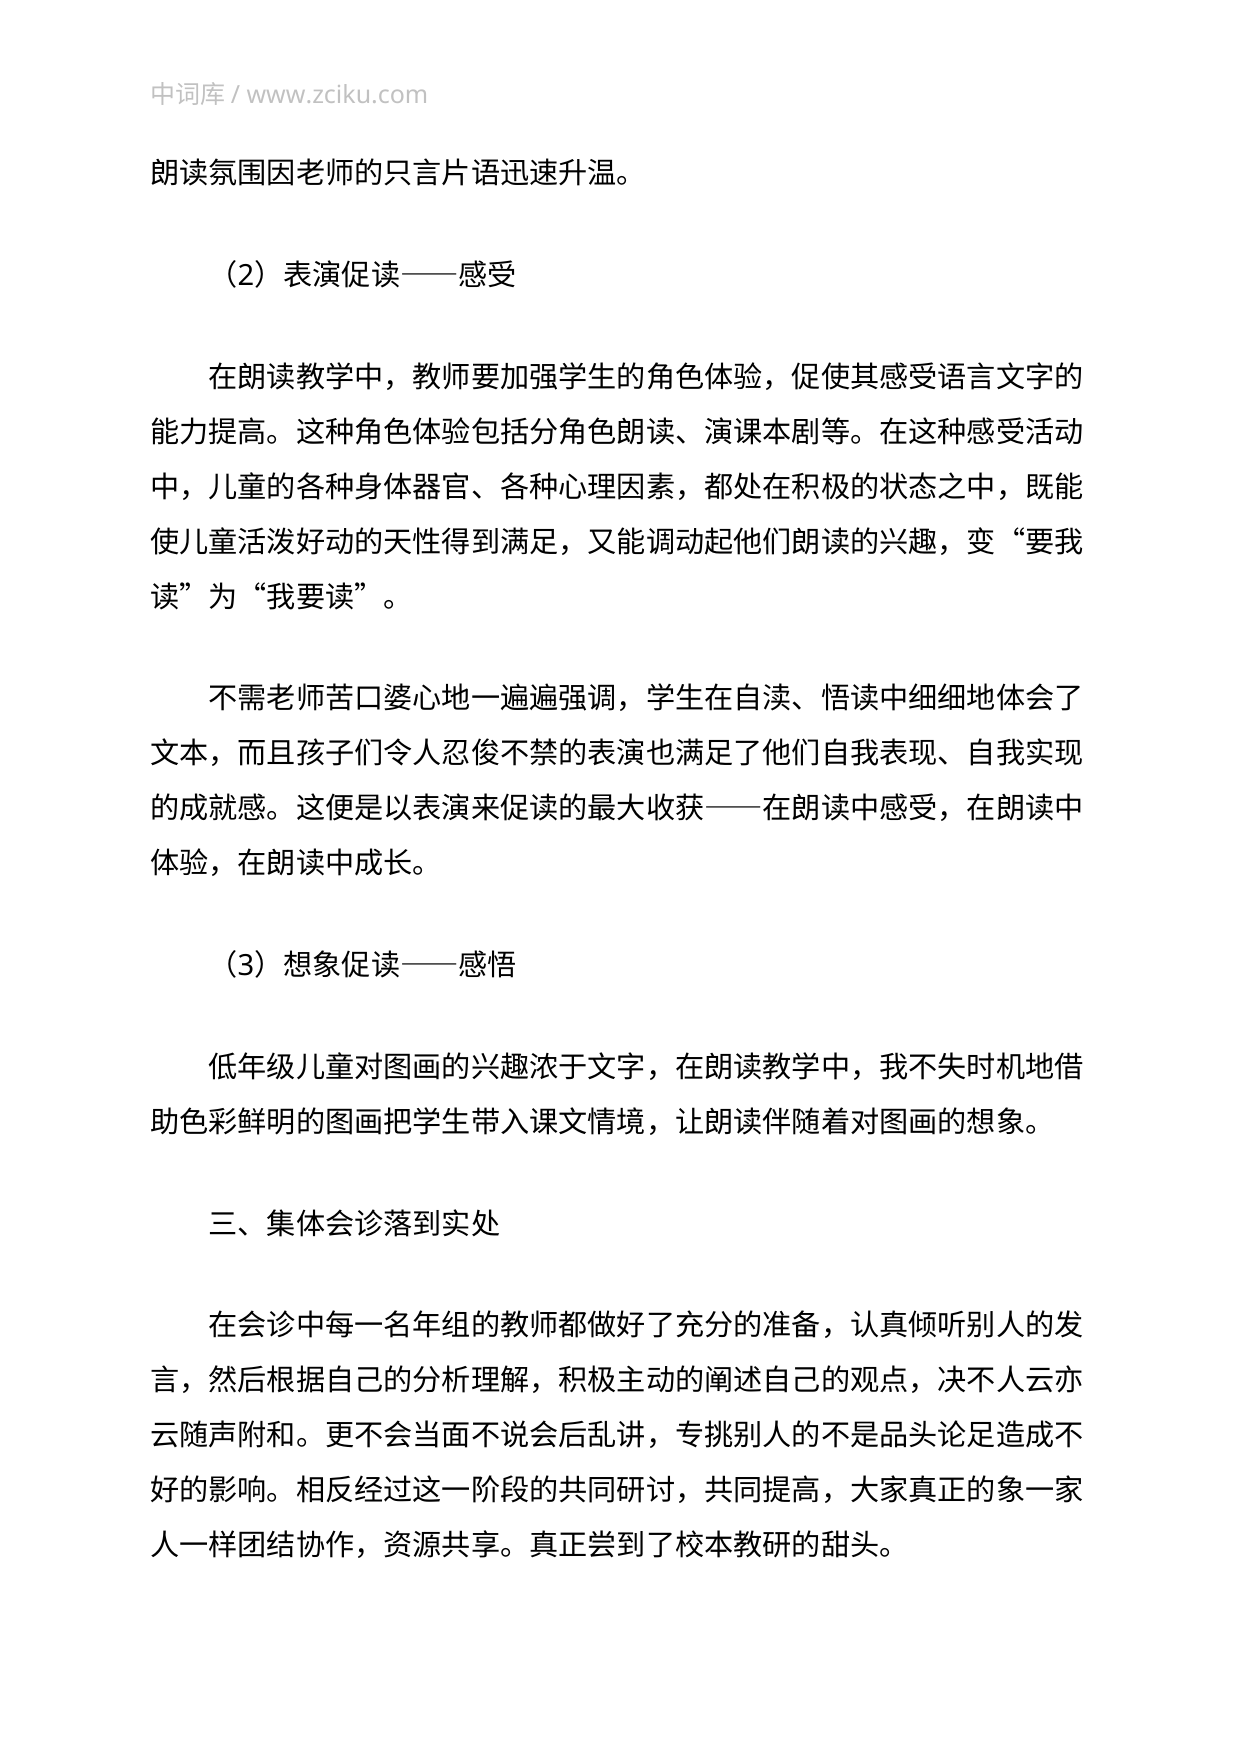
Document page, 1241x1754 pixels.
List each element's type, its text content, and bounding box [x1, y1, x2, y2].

text 不需老师苦口婆心地一遍遍强调，学生在自渎、悟读中细细地体会了文本，而且孩子们令人忍俊不禁的表演也满足了他们自我表现、自我实现的成就感。这便是以表演来促读的最大收获——在朗读中感受，在朗读中体验，在朗读中成长。 [150, 675, 1090, 882]
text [150, 150, 1090, 192]
text （3）想象促读——感悟 [150, 942, 1090, 984]
text 低年级儿童对图画的兴趣浓于文字，在朗读教学中，我不失时机地借助色彩鲜明的图画把学生带入课文情境，让朗读伴随着对图画的想象。 [150, 1043, 1090, 1141]
text （2）表演促读——感受 [150, 252, 1090, 294]
text 三、集体会诊落到实处 [150, 1200, 1090, 1242]
text 在会诊中每一名年组的教师都做好了充分的准备，认真倾听别人的发言，然后根据自己的分析理解，积极主动的阐述自己的观点，决不人云亦云随声附和。更不会当面不说会后乱讲，专挑别人的不是品头论足造成不好的影响。相反经过这一阶段的共同研讨，共同提高，大家真正的象一家人一样团结协作，资源共享。真正尝到了校本教研的甜头。 [150, 1302, 1090, 1564]
text 在朗读教学中，教师要加强学生的角色体验，促使其感受语言文字的能力提高。这种角色体验包括分角色朗读、演课本剧等。在这种感受活动中，儿童的各种身体器官、各种心理因素，都处在积极的状态之中，既能使儿童活泼好动的天性得到满足，又能调动起他们朗读的兴趣，变“要我读”为“我要读”。 [150, 354, 1090, 616]
